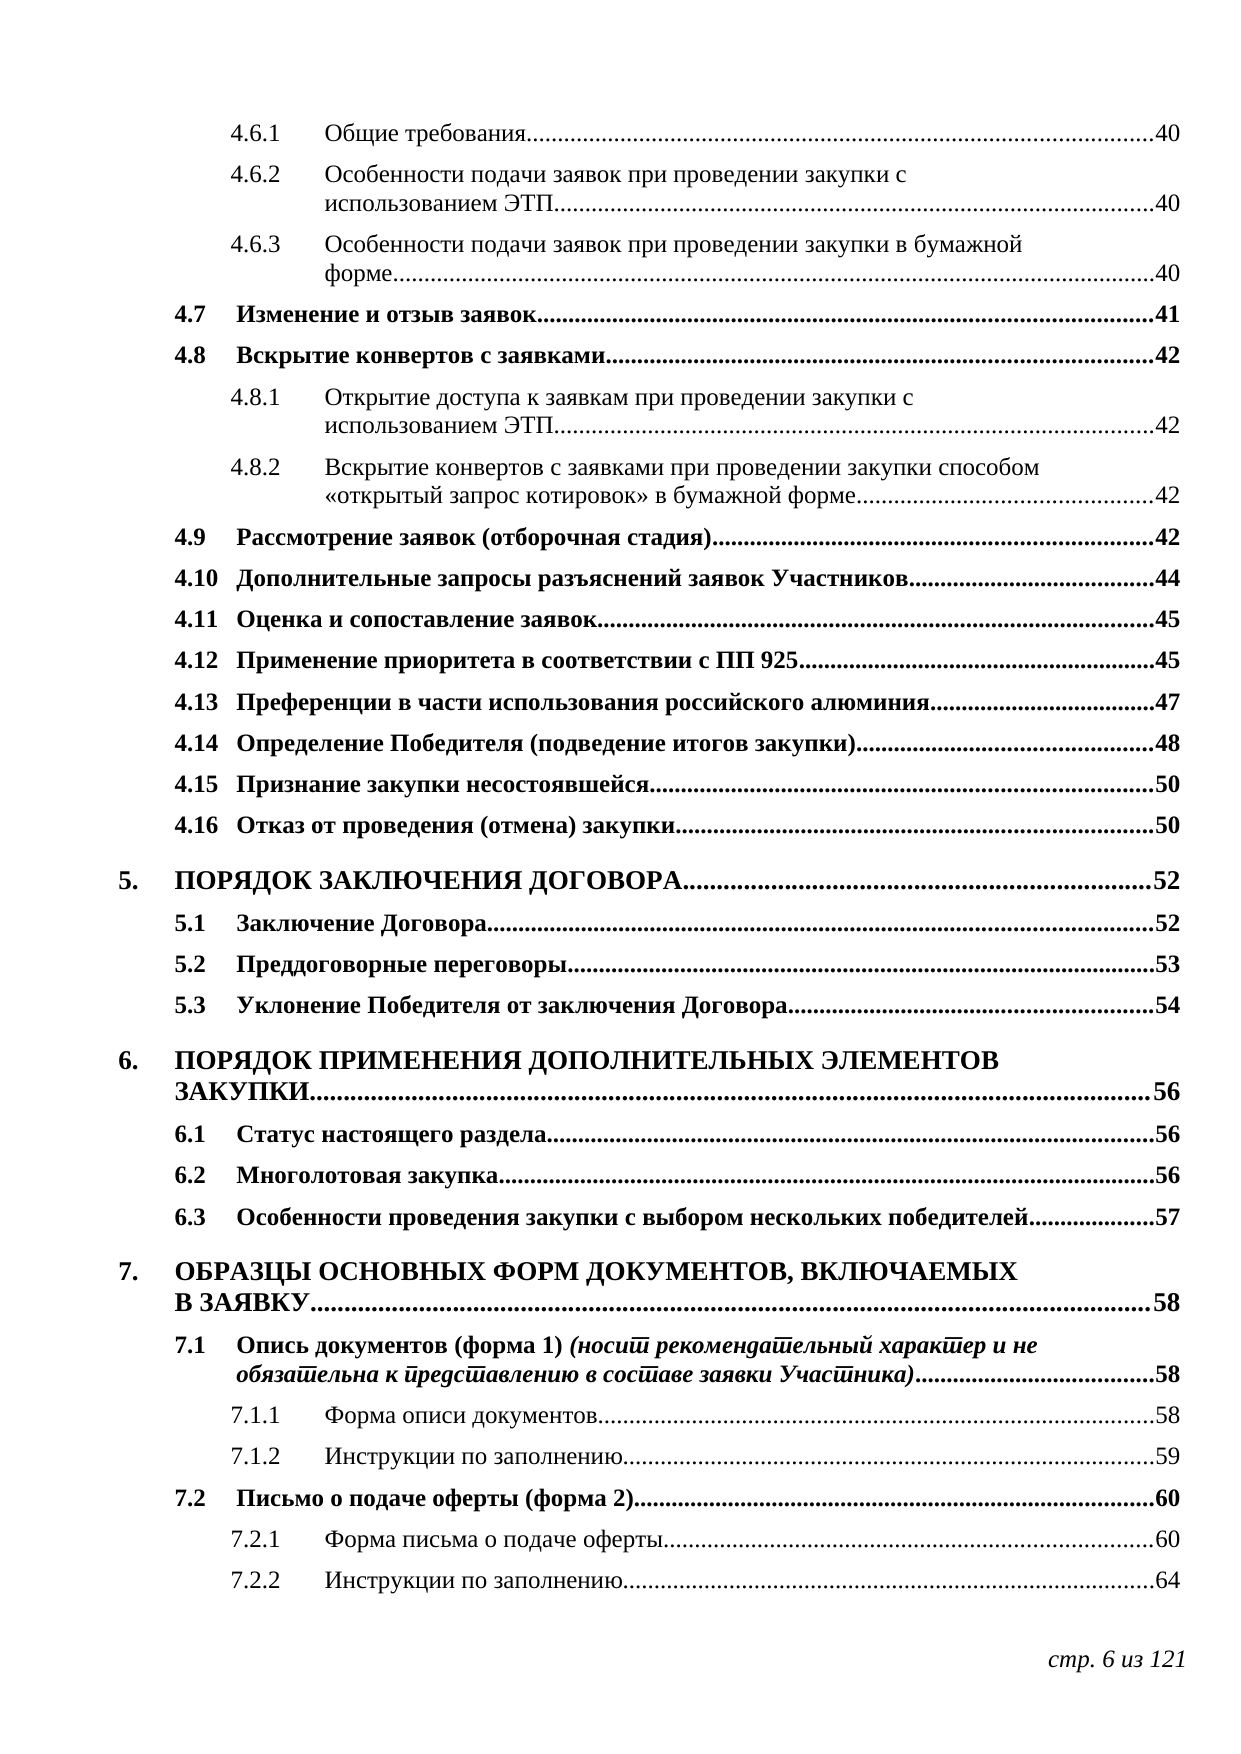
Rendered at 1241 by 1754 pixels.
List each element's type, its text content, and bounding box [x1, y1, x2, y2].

text 4.10 Дополнительные запросы разъяснений заявок Участников 44 [174, 563, 1093, 592]
text 5. ПОРЯДОК ЗАКЛЮЧЕНИЯ ДОГОВОРА 52 [118, 864, 1063, 896]
text 7.1 Опись документов (форма 1) (носит рекомендательный характер и не обязательна к представлению в составе заявки Участника) 58 [174, 1330, 1093, 1388]
text 4.6.3 Особенности подачи заявок при проведении закупки в бумажной форме 40 [230, 229, 1063, 287]
text 4.12 Применение приоритета в соответствии с ПП 925 45 [174, 646, 1093, 674]
text 4.15 Признание закупки несостоявшейся 50 [174, 769, 1093, 798]
text 4.6.2 Особенности подачи заявок при проведении закупки с использованием ЭТП 40 [230, 159, 1063, 217]
text 5.1 Заключение Договора 52 [174, 908, 1093, 937]
text 4.6.1 Общие требования 40 [230, 118, 1063, 147]
text 4.9 Рассмотрение заявок (отборочная стадия) 42 [174, 522, 1093, 551]
text 7.1.1 Форма описи документов 58 [230, 1400, 1063, 1429]
text 6. ПОРЯДОК ПРИМЕНЕНИЯ ДОПОЛНИТЕЛЬНЫХ ЭЛЕМЕНТОВ ЗАКУПКИ 56 [118, 1044, 1063, 1107]
text 7.2.2 Инструкции по заполнению 64 [230, 1565, 1063, 1594]
text 4.7 Изменение и отзыв заявок 41 [174, 299, 1093, 328]
text 6.1 Статус настоящего раздела 56 [174, 1119, 1093, 1148]
text 4.8.1 Открытие доступа к заявкам при проведении закупки с использованием ЭТП 42 [230, 382, 1063, 439]
text 4.13 Преференции в части использования российского алюминия 47 [174, 687, 1093, 716]
text 7.2.1 Форма письма о подаче оферты 60 [230, 1524, 1063, 1553]
text 7.2 Письмо о подаче оферты (форма 2) 60 [174, 1483, 1093, 1511]
text 4.11 Оценка и сопоставление заявок 45 [174, 604, 1093, 633]
text 4.14 Определение Победителя (подведение итогов закупки) 48 [174, 728, 1093, 757]
text 6.2 Многолотовая закупка 56 [174, 1160, 1093, 1189]
text 4.16 Отказ от проведения (отмена) закупки 50 [174, 811, 1093, 839]
text 5.3 Уклонение Победителя от заключения Договора 54 [174, 991, 1093, 1019]
text 7.1.2 Инструкции по заполнению 59 [230, 1441, 1063, 1470]
text 7. ОБРАЗЦЫ ОСНОВНЫХ ФОРМ ДОКУМЕНТОВ, ВКЛЮЧАЕМЫХ В ЗАЯВКУ 58 [118, 1255, 1063, 1318]
text 4.8 Вскрытие конвертов с заявками 42 [174, 341, 1093, 369]
text 6.3 Особенности проведения закупки с выбором нескольких победителей 57 [174, 1202, 1093, 1230]
text 4.8.2 Вскрытие конвертов с заявками при проведении закупки способом «открытый запрос котировок» в бумажной форме 42 [230, 452, 1063, 509]
text 5.2 Преддоговорные переговоры 53 [174, 949, 1093, 978]
